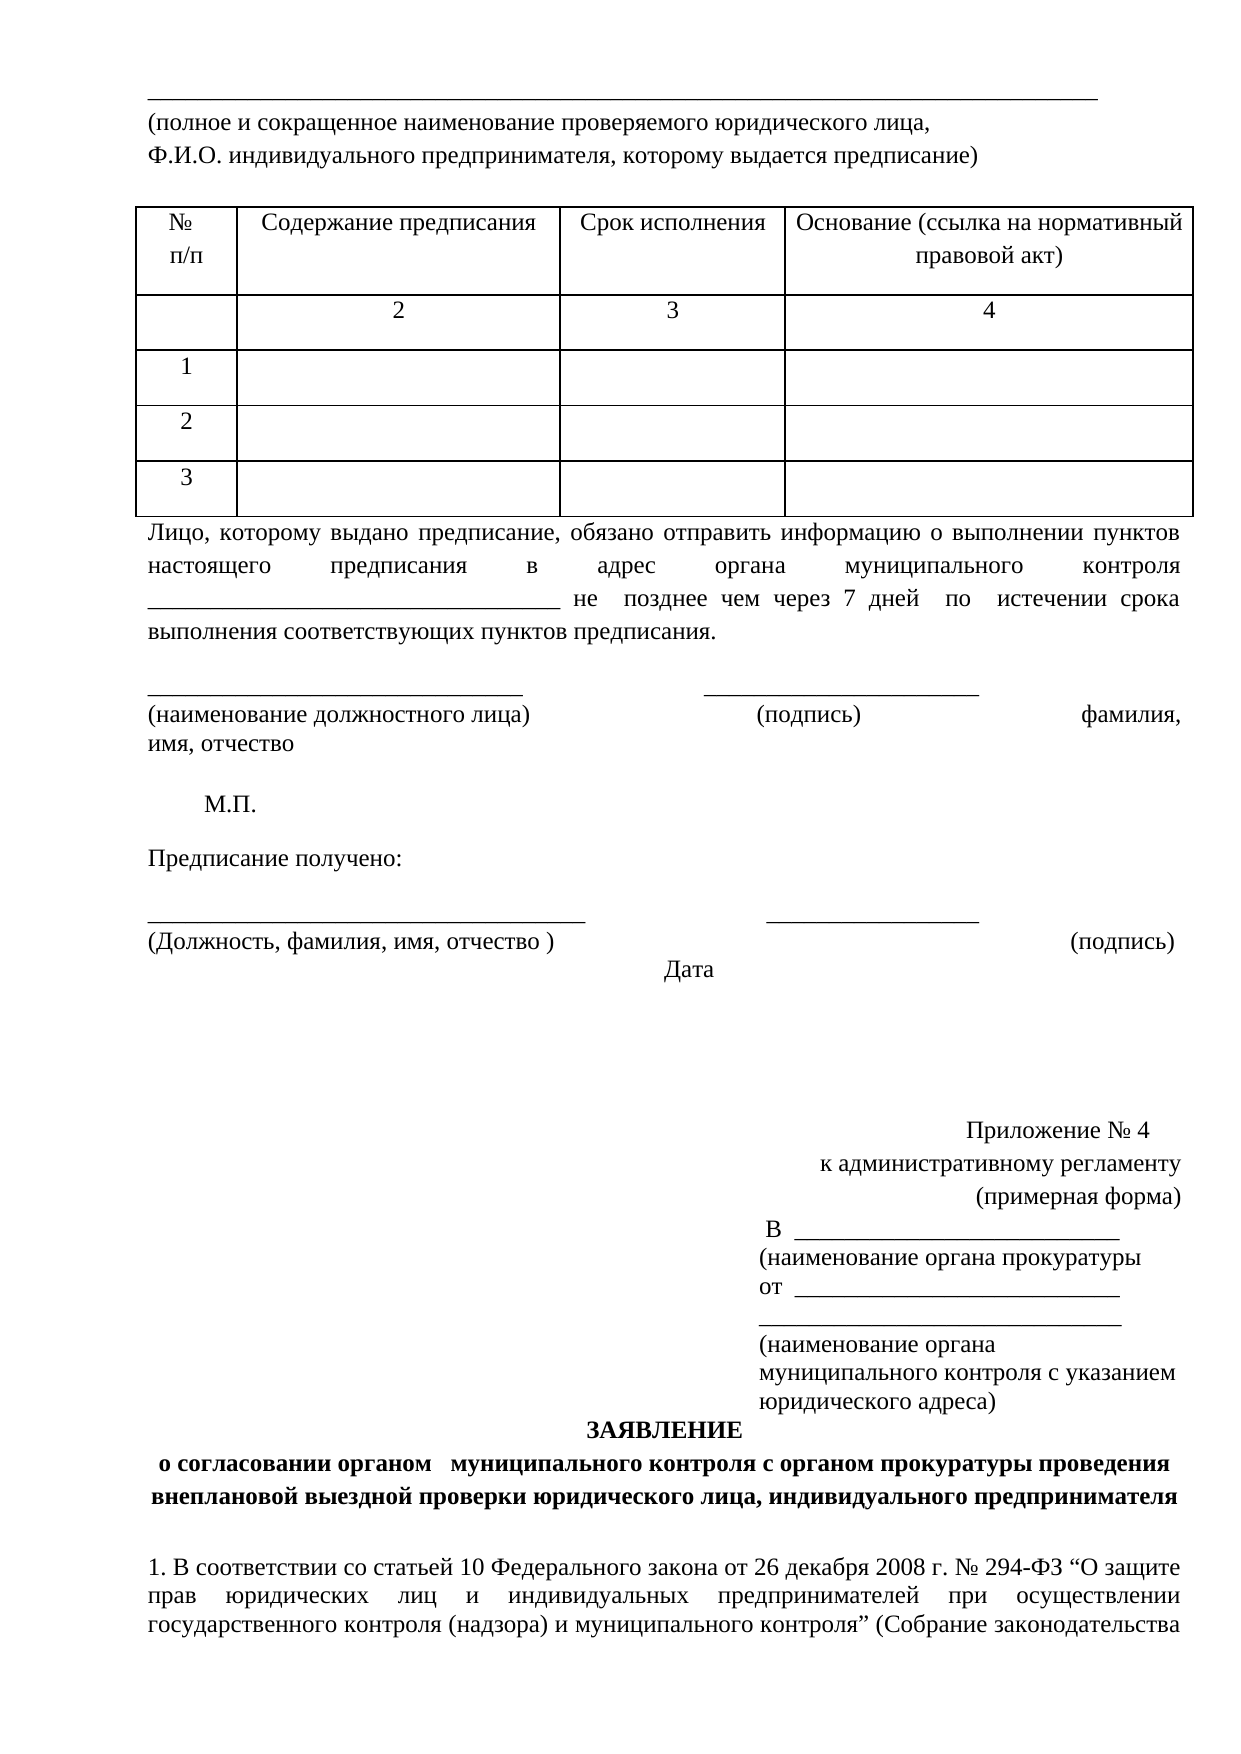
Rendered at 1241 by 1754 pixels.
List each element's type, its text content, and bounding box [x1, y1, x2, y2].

text ___________________________________ _________________ [148, 897, 1181, 926]
table_cell [786, 351, 1192, 405]
text (Должность, фамилия, имя, отчество ) (подпись) Дата [148, 926, 1181, 983]
table_cell [238, 462, 559, 516]
text (наименование должностного лица) (подпись) фамилия, имя, отчество [148, 699, 1181, 756]
table_cell [238, 406, 559, 460]
text к административному регламенту [148, 1148, 1181, 1176]
text Лицо, которому выдано предписание, обязано отправить информацию о выполнении пунктов настоящего предписания в адрес органа муниципального контроля _________________________________ не позднее чем через 7 дней по истечении срока выполнения соответствующих пунктов предписания. [148, 517, 1181, 645]
table_cell [561, 406, 784, 460]
table_header Содержание предписания [238, 208, 559, 294]
table_cell 1 [137, 351, 236, 405]
text Приложение № 4 [811, 1115, 1181, 1143]
text (наименование органа муниципального контроля с указанием юридического адреса) [759, 1329, 1181, 1415]
table_cell 2 [137, 406, 236, 460]
table_cell 3 [561, 296, 784, 349]
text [148, 1552, 1181, 1638]
text Ф.И.О. индивидуального предпринимателя, которому выдается предписание) [148, 140, 1181, 169]
table_cell [561, 351, 784, 405]
text ____________________________________________________________________________ [148, 74, 1181, 103]
table_header Срок исполнения [561, 208, 784, 294]
text (полное и сокращенное наименование проверяемого юридического лица, [148, 107, 1181, 136]
table_cell [137, 296, 236, 349]
table_cell 4 [786, 296, 1192, 349]
text _____________________________ [759, 1300, 1181, 1329]
table_cell 3 [137, 462, 236, 516]
text ЗАЯВЛЕНИЕ о согласовании органом муниципального контроля с органом прокуратуры проведения внеплановой выездной проверки юридического лица, индивидуального предпринимателя [148, 1415, 1181, 1510]
table_cell [561, 462, 784, 516]
table_header Основание (ссылка на нормативный правовой акт) [786, 208, 1192, 294]
table_header № п/п [137, 208, 236, 294]
table_cell [786, 406, 1192, 460]
table_cell [786, 462, 1192, 516]
text В __________________________ (наименование органа прокуратуры от __________________________ [759, 1214, 1181, 1300]
text Предписание получено: [148, 843, 1181, 872]
text М.П. [148, 789, 1181, 818]
table_cell 2 [238, 296, 559, 349]
table_cell [238, 351, 559, 405]
text (примерная форма) [148, 1181, 1181, 1209]
text ______________________________ ______________________ [148, 670, 1181, 699]
